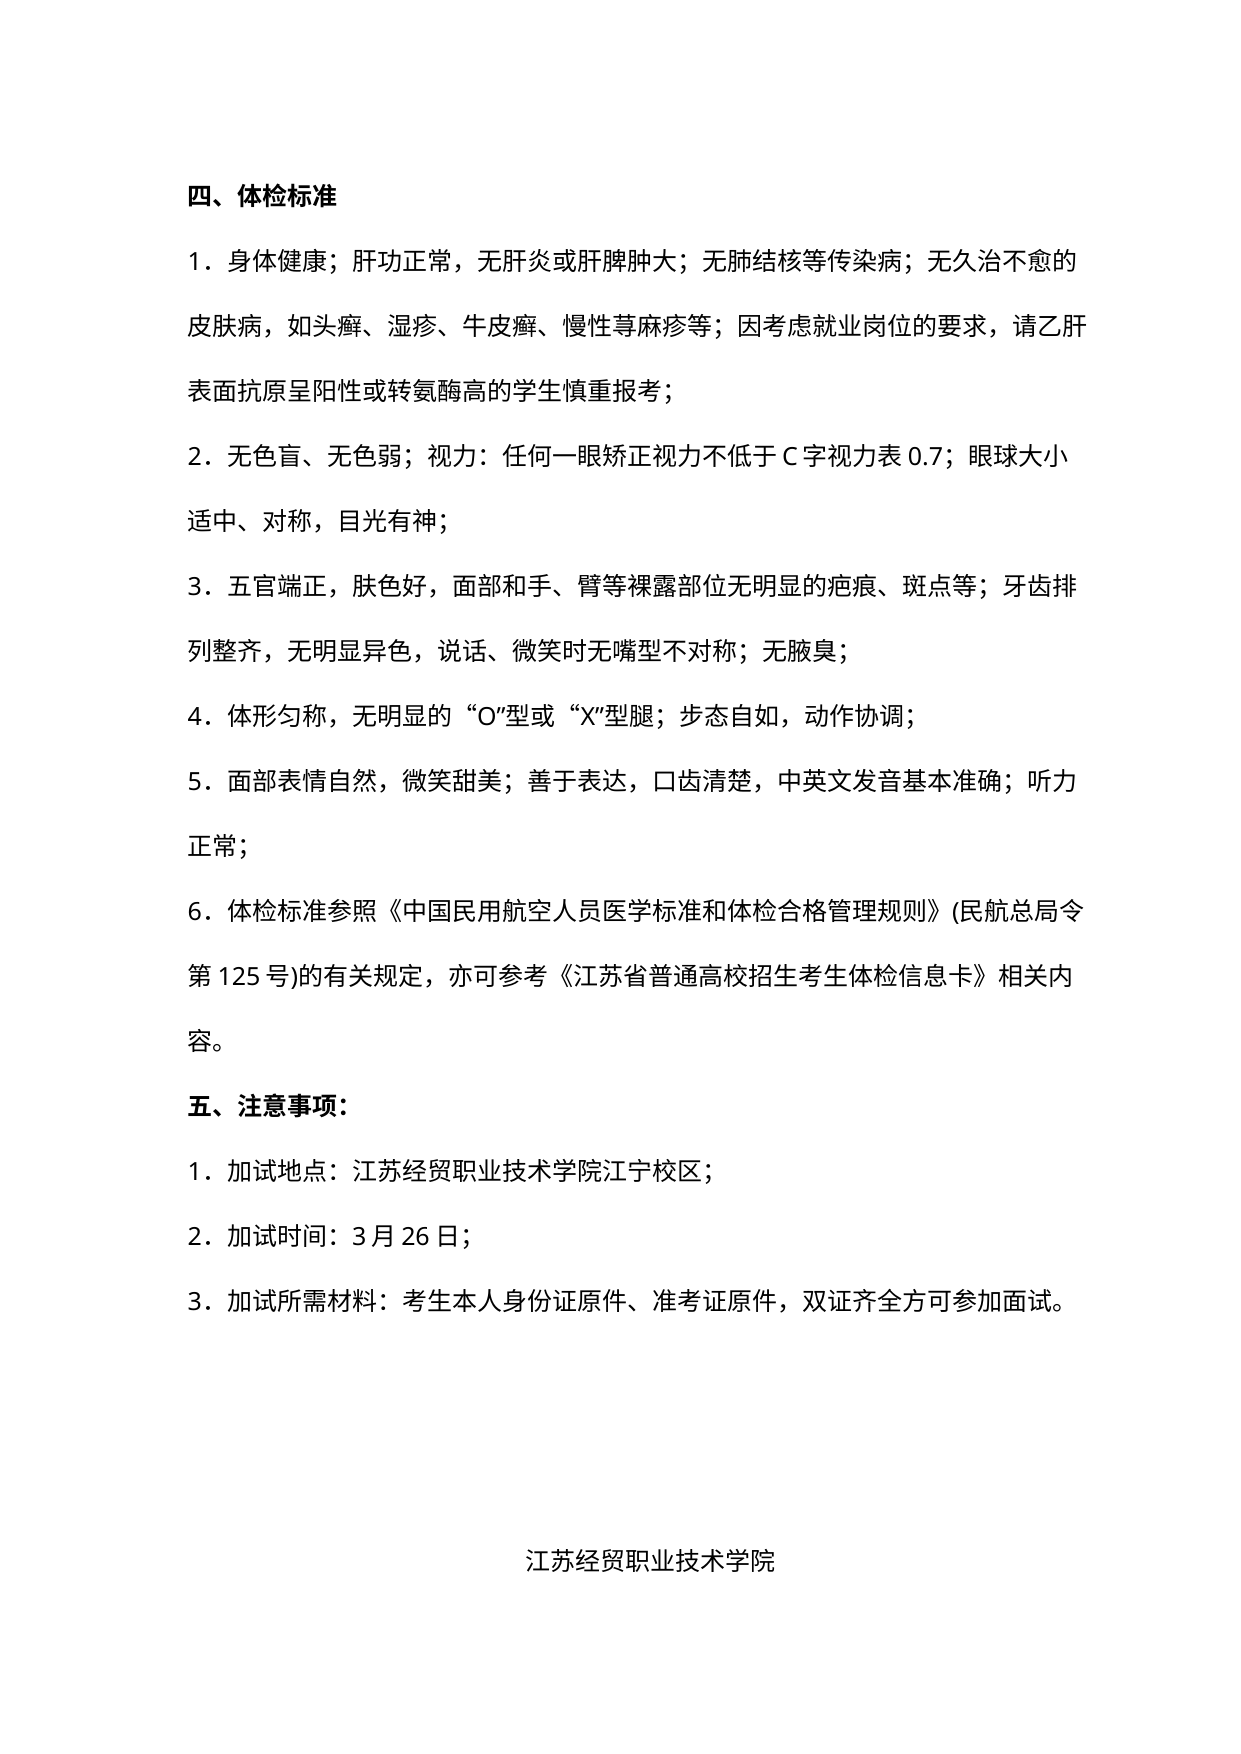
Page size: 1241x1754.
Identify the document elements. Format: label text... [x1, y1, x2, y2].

text 四、体检标准 [187, 162, 1093, 227]
text 江苏经贸职业技术学院 [187, 1527, 1093, 1592]
text 2．无色盲、无色弱；视力：任何一眼矫正视力不低于C字视力表0.7；眼球大小适中、对称，目光有神； [187, 422, 1093, 552]
text 2．加试时间：3月26日； [187, 1202, 1093, 1267]
text 5．面部表情自然，微笑甜美；善于表达，口齿清楚，中英文发音基本准确；听力正常； [187, 747, 1093, 877]
text 1．身体健康；肝功正常，无肝炎或肝脾肿大；无肺结核等传染病；无久治不愈的皮肤病，如头癣、湿疹、牛皮癣、慢性荨麻疹等；因考虑就业岗位的要求，请乙肝表面抗原呈阳性或转氨酶高的学生慎重报考； [187, 227, 1093, 422]
text 3．加试所需材料：考生本人身份证原件、准考证原件，双证齐全方可参加面试。 [187, 1267, 1093, 1332]
text 4．体形匀称，无明显的“O”型或“X”型腿；步态自如，动作协调； [187, 682, 1093, 747]
text 五、注意事项： [187, 1072, 1093, 1137]
text 3．五官端正，肤色好，面部和手、臂等裸露部位无明显的疤痕、斑点等；牙齿排列整齐，无明显异色，说话、微笑时无嘴型不对称；无腋臭； [187, 552, 1093, 682]
text 6．体检标准参照《中国民用航空人员医学标准和体检合格管理规则》(民航总局令第125号)的有关规定，亦可参考《江苏省普通高校招生考生体检信息卡》相关内容。 [187, 877, 1093, 1072]
text 1．加试地点：江苏经贸职业技术学院江宁校区； [187, 1137, 1093, 1202]
